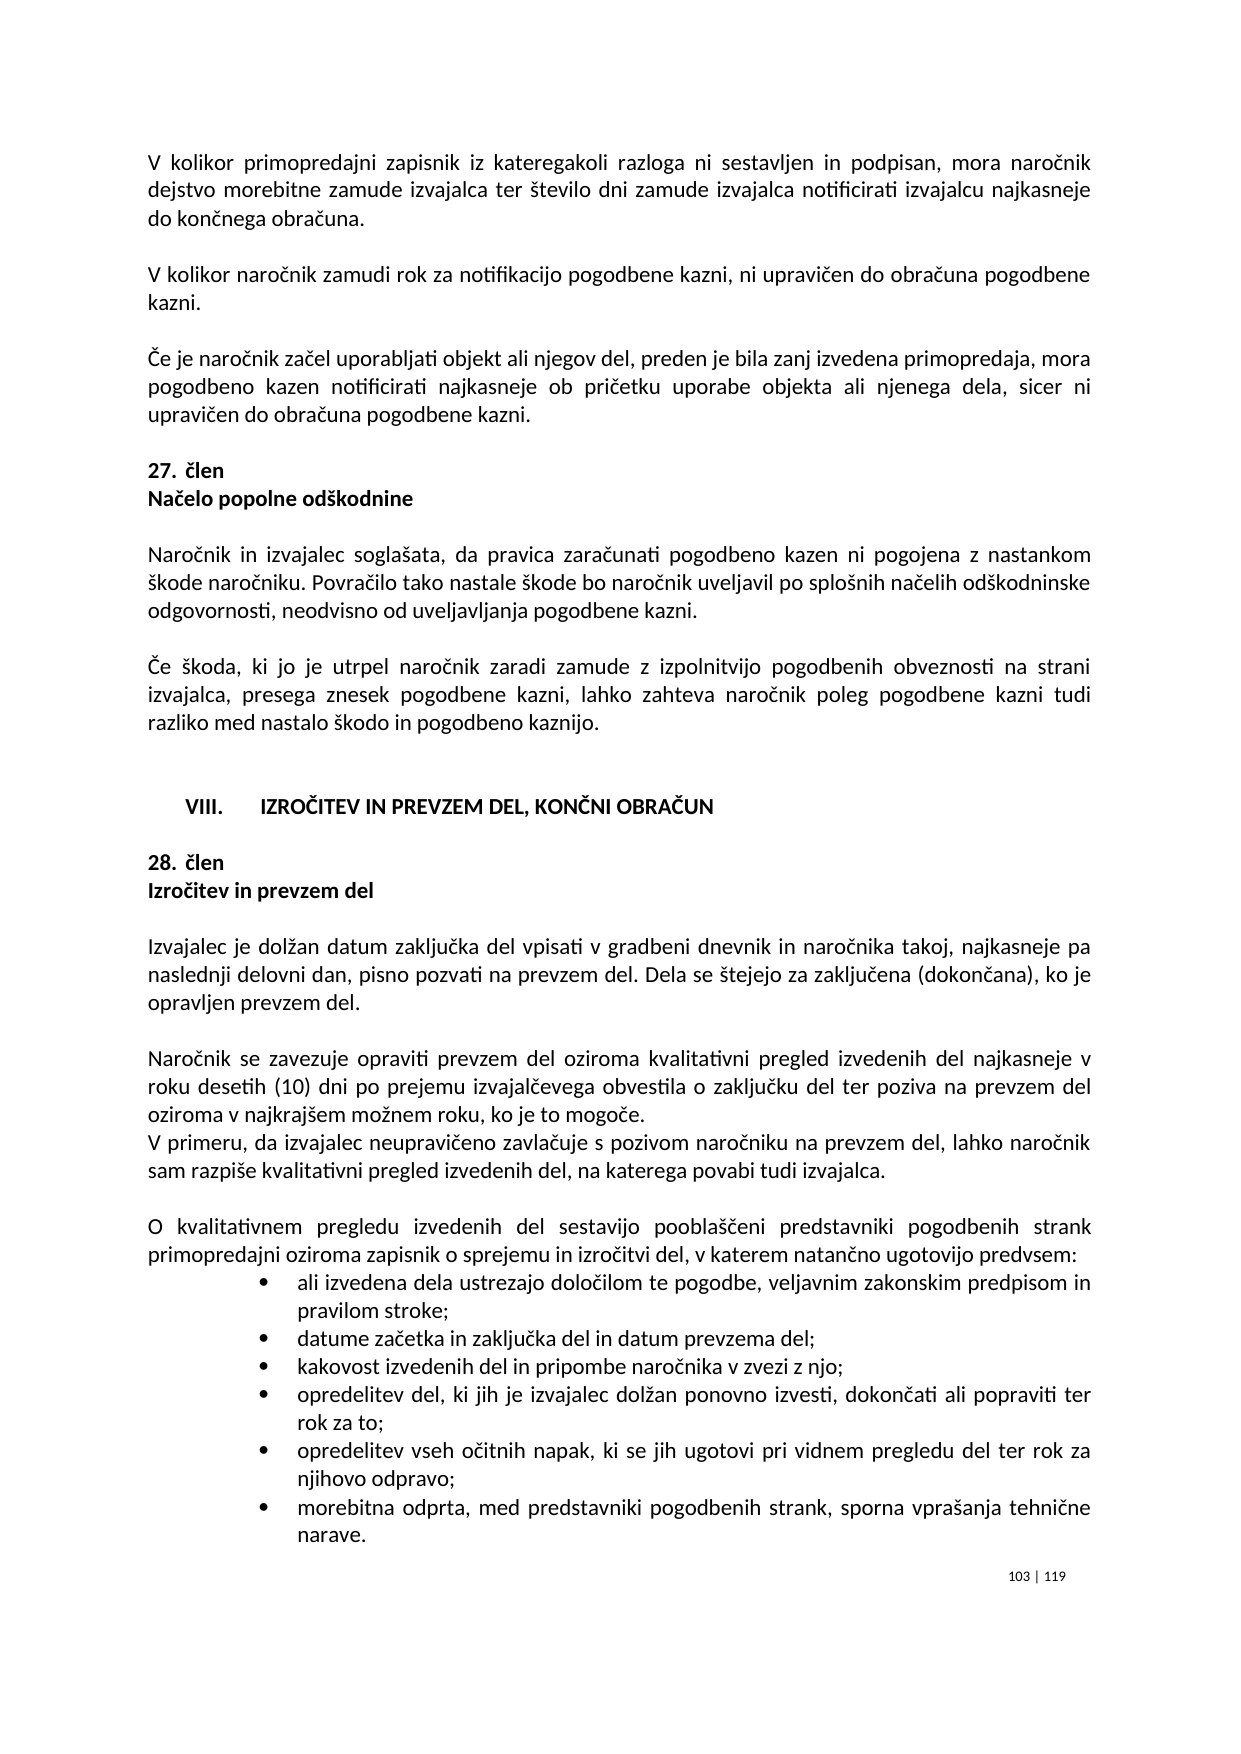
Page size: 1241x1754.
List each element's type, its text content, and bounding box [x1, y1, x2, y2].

list IZROČITEV IN PREVZEM DEL, KONČNI OBRAČUN [185, 792, 1093, 820]
text Če škoda, ki jo je utrpel naročnik zaradi zamude z izpolnitvijo pogodbenih obveznosti na strani izvajalca, presega znesek pogodbene kazni, lahko zahteva naročnik poleg pogodbene kazni tudi razliko med nastalo škodo in pogodbeno kaznijo. [148, 652, 1093, 736]
text Naročnik in izvajalec soglašata, da pravica zaračunati pogodbeno kazen ni pogojena z nastankom škode naročniku. Povračilo tako nastale škode bo naročnik uveljavil po splošnih načelih odškodninske odgovornosti, neodvisno od uveljavljanja pogodbene kazni. [148, 540, 1093, 624]
list kakovost izvedenih del in pripombe naročnika v zvezi z njo; [259, 1352, 1093, 1381]
text Izročitev in prevzem del [148, 876, 1093, 904]
text V kolikor primopredajni zapisnik iz kateregakoli razloga ni sestavljen in podpisan, mora naročnik dejstvo morebitne zamude izvajalca ter število dni zamude izvajalca notificirati izvajalcu najkasneje do končnega obračuna. [148, 148, 1093, 232]
list opredelitev del, ki jih je izvajalec dolžan ponovno izvesti, dokončati ali popraviti ter rok za to; [259, 1381, 1093, 1437]
text Načelo popolne odškodnine [148, 484, 1093, 512]
text O kvalitativnem pregledu izvedenih del sestavijo pooblaščeni predstavniki pogodbenih strank primopredajni oziroma zapisnik o sprejemu in izročitvi del, v katerem natančno ugotovijo predvsem: [148, 1212, 1093, 1268]
list člen [148, 456, 1093, 484]
list datume začetka in zaključka del in datum prevzema del; [259, 1324, 1093, 1352]
text V kolikor naročnik zamudi rok za notifikacijo pogodbene kazni, ni upravičen do obračuna pogodbene kazni. [148, 260, 1093, 316]
text V primeru, da izvajalec neupravičeno zavlačuje s pozivom naročniku na prevzem del, lahko naročnik sam razpiše kvalitativni pregled izvedenih del, na katerega povabi tudi izvajalca. [148, 1128, 1093, 1184]
text Naročnik se zavezuje opraviti prevzem del oziroma kvalitativni pregled izvedenih del najkasneje v roku desetih (10) dni po prejemu izvajalčevega obvestila o zaključku del ter poziva na prevzem del oziroma v najkrajšem možnem roku, ko je to mogoče. [148, 1044, 1093, 1128]
list morebitna odprta, med predstavniki pogodbenih strank, sporna vprašanja tehnične narave. [259, 1493, 1093, 1549]
list člen [148, 848, 1093, 876]
list opredelitev vseh očitnih napak, ki se jih ugotovi pri vidnem pregledu del ter rok za njihovo odpravo; [259, 1437, 1093, 1493]
text Izvajalec je dolžan datum zaključka del vpisati v gradbeni dnevnik in naročnika takoj, najkasneje pa naslednji delovni dan, pisno pozvati na prevzem del. Dela se štejejo za zaključena (dokončana), ko je opravljen prevzem del. [148, 932, 1093, 1016]
text Če je naročnik začel uporabljati objekt ali njegov del, preden je bila zanj izvedena primopredaja, mora pogodbeno kazen notificirati najkasneje ob pričetku uporabe objekta ali njenega dela, sicer ni upravičen do obračuna pogodbene kazni. [148, 344, 1093, 428]
list ali izvedena dela ustrezajo določilom te pogodbe, veljavnim zakonskim predpisom in pravilom stroke; [259, 1268, 1093, 1324]
